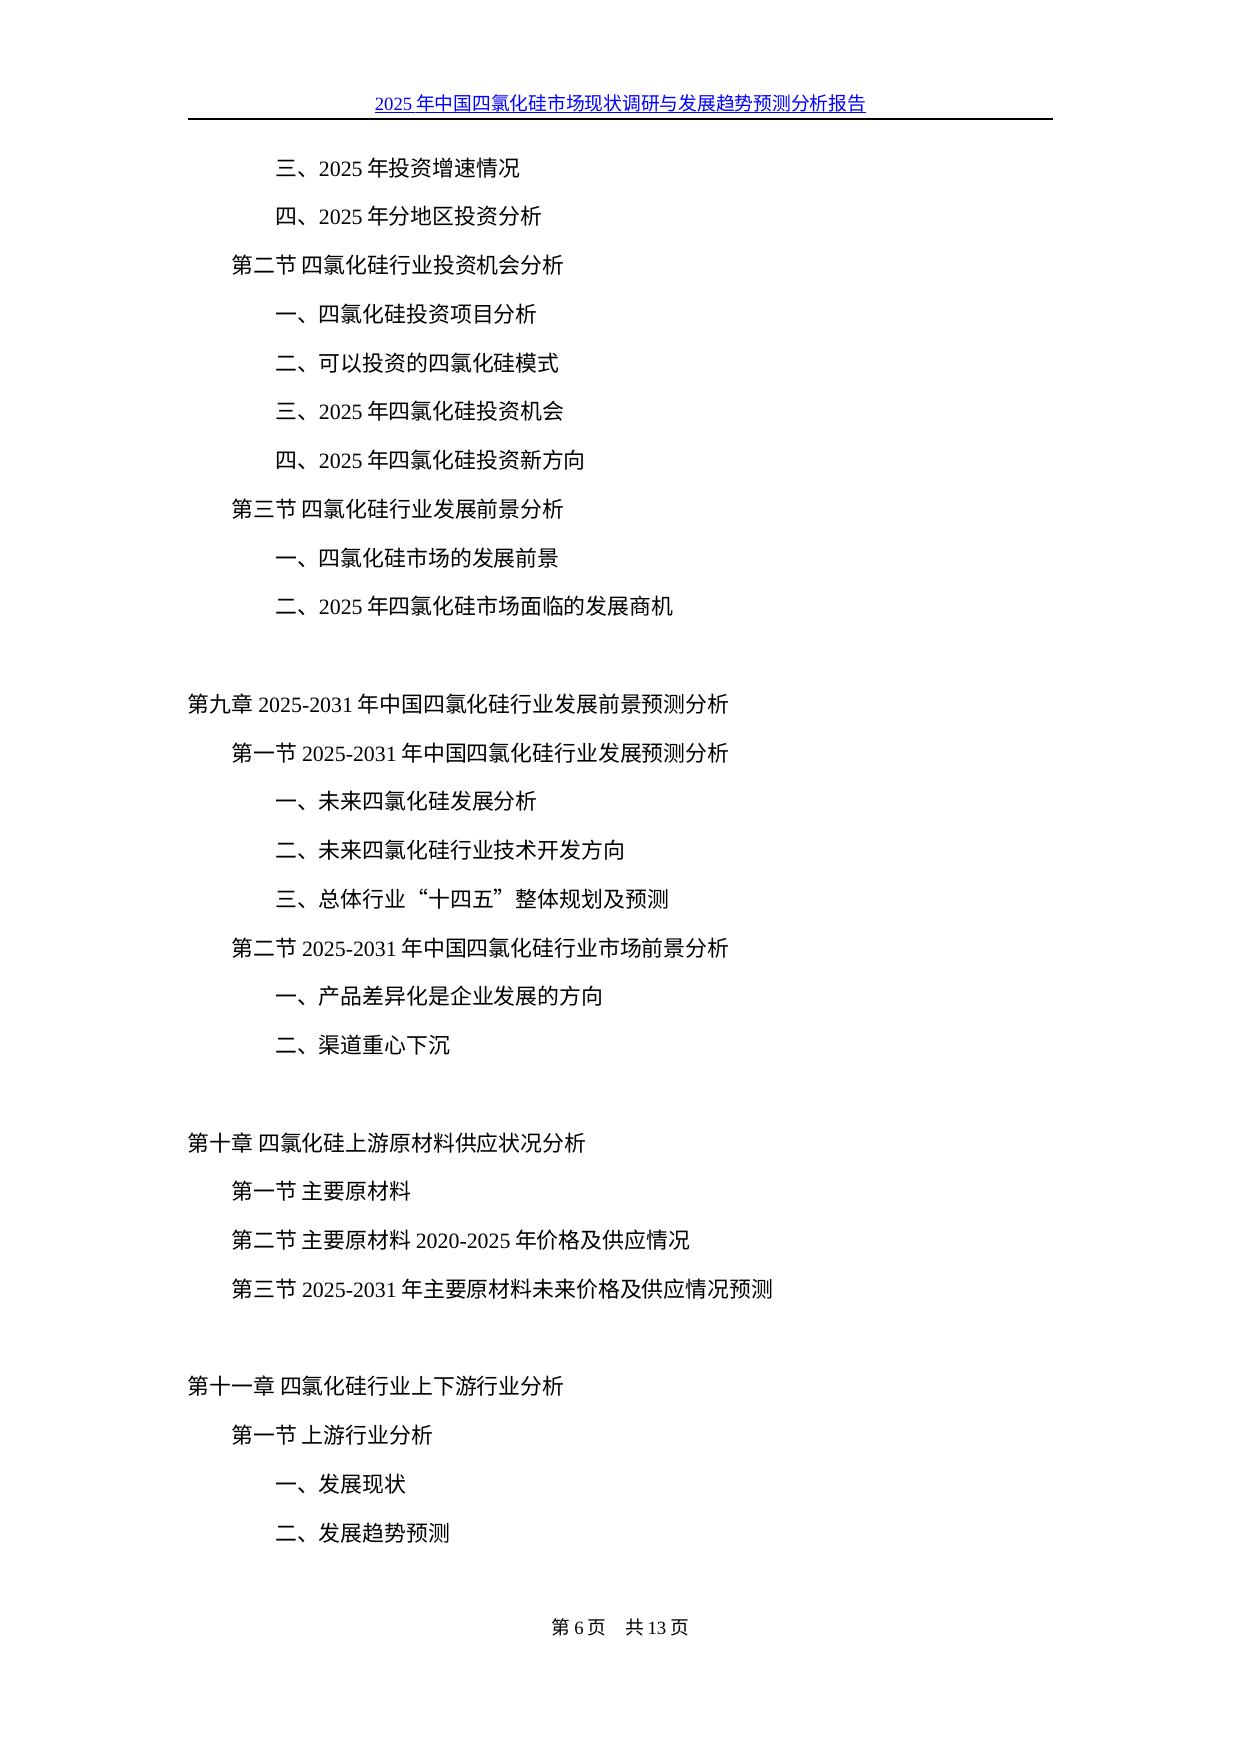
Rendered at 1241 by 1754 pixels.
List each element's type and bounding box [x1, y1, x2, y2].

text [187, 150, 1053, 1548]
